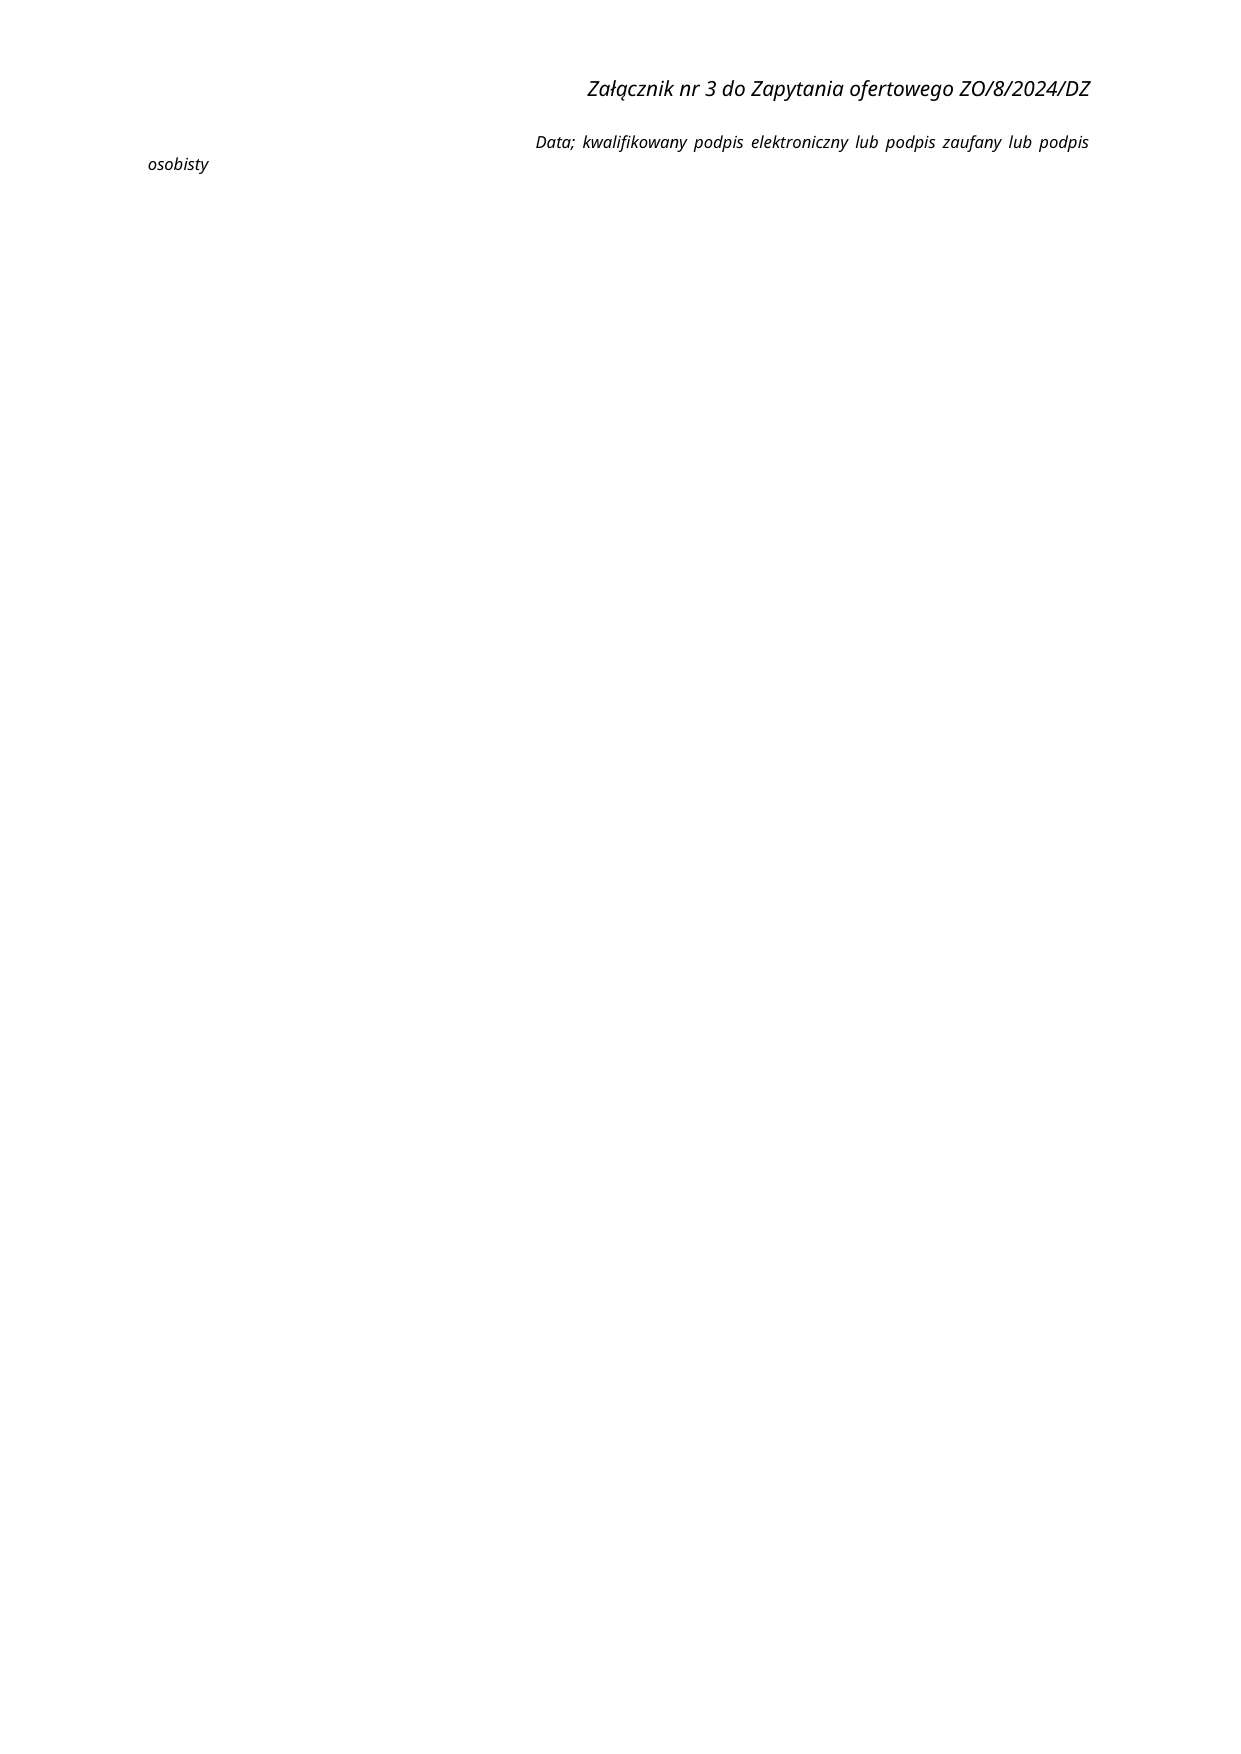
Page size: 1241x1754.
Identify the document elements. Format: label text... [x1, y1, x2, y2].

text Data; kwalifikowany podpis elektroniczny lub podpis zaufany lub podpis osobisty [148, 130, 1093, 176]
